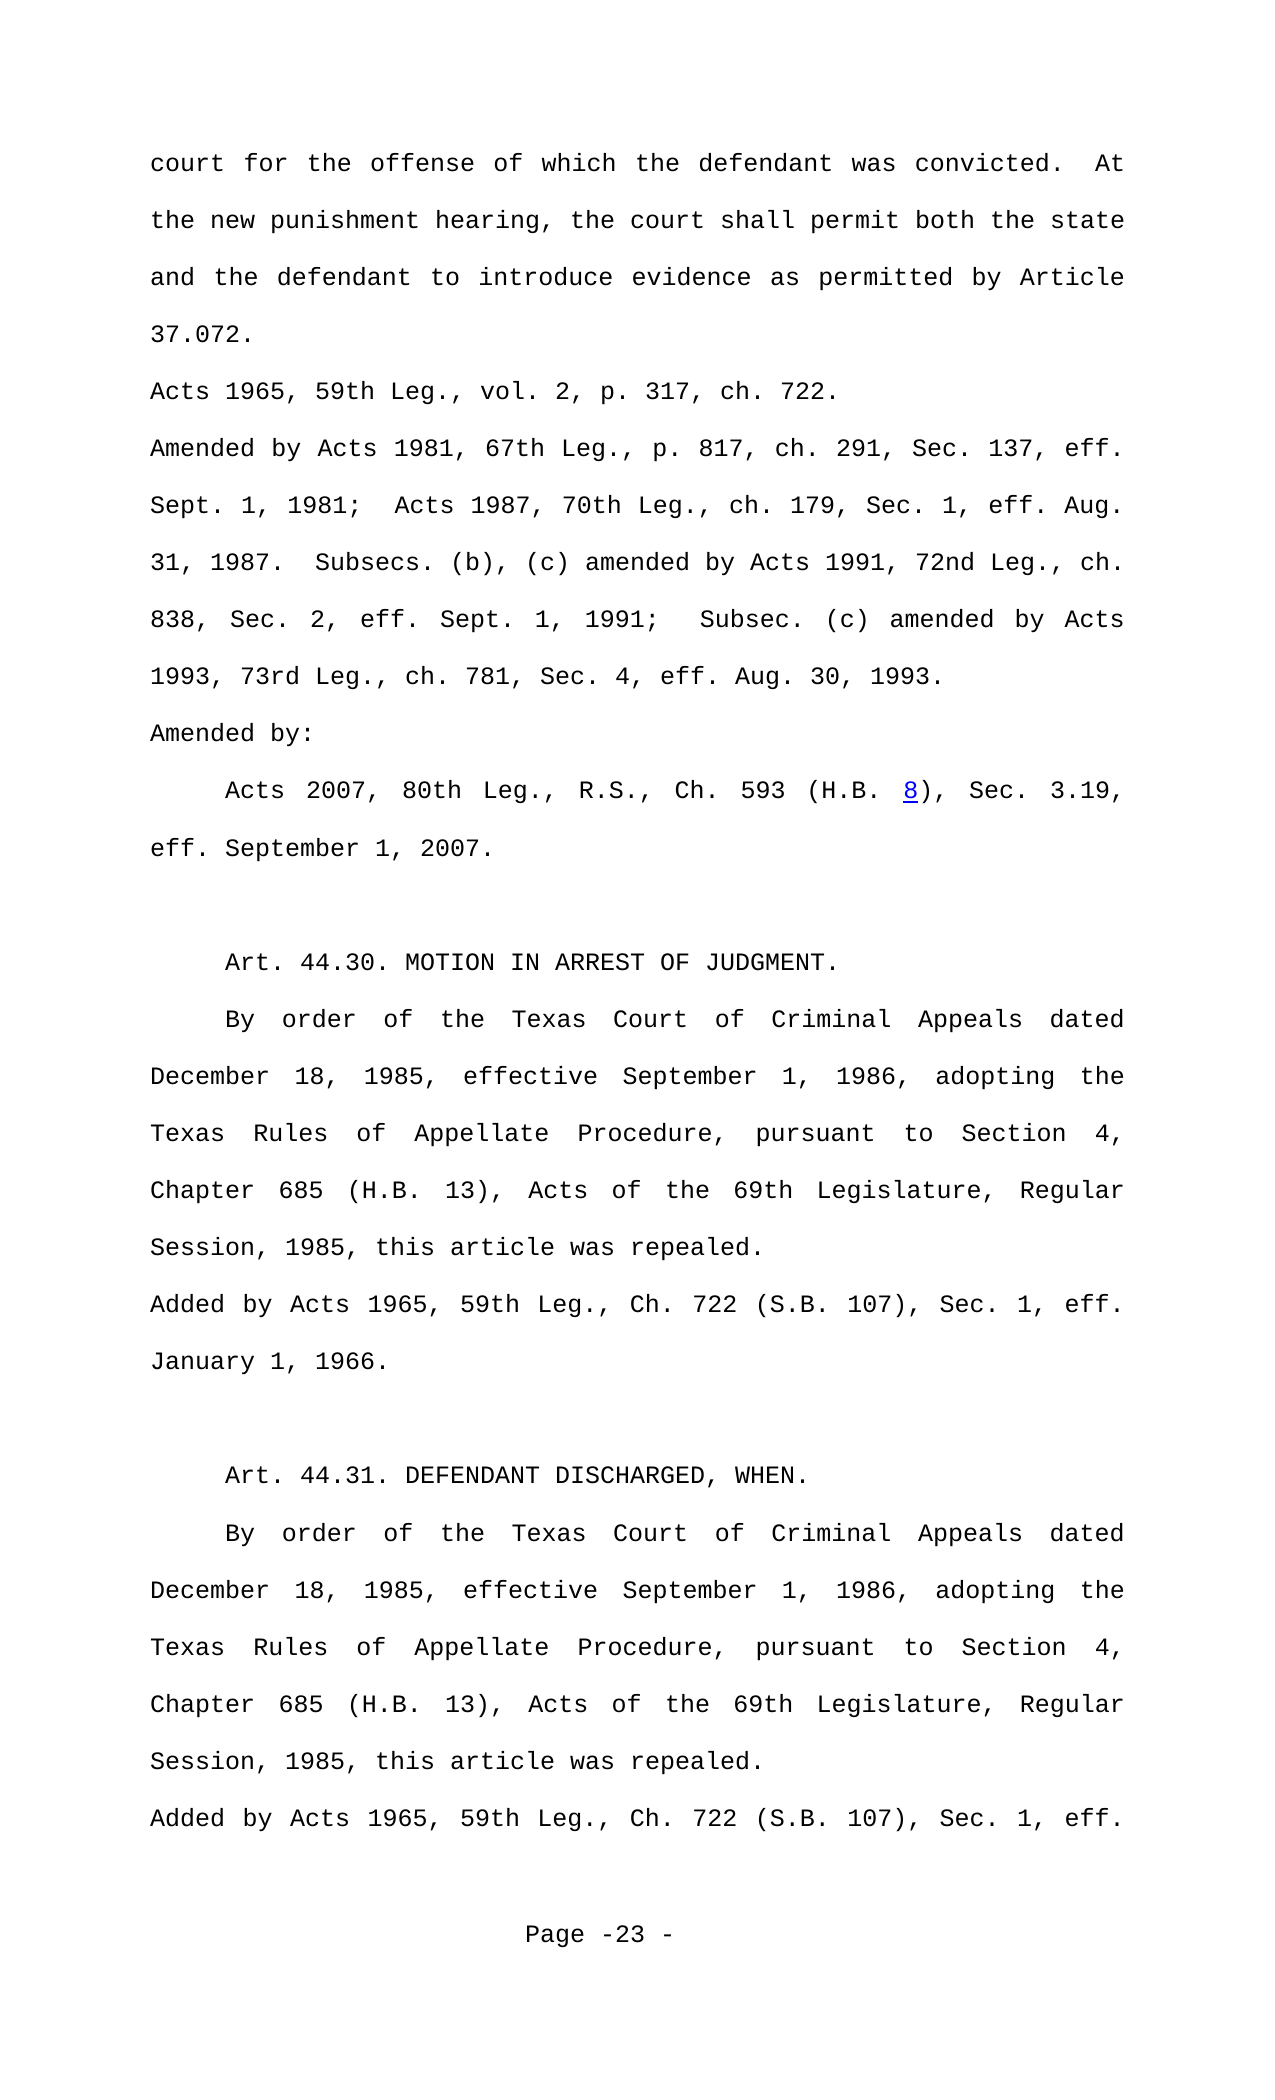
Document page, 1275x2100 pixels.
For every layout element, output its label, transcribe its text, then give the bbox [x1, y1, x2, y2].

text Amended by: [150, 721, 1125, 749]
text Amended by Acts 1981, 67th Leg., p. 817, ch. 291, Sec. 137, eff. Sept. 1, 1981; Acts 1987, 70th Leg., ch. 179, Sec. 1, eff. Aug. 31, 1987. Subsecs. (b), (c) amended by Acts 1991, 72nd Leg., ch. 838, Sec. 2, eff. Sept. 1, 1991; Subsec. (c) amended by Acts 1993, 73rd Leg., ch. 781, Sec. 4, eff. Aug. 30, 1993. [150, 435, 1125, 692]
text Added by Acts 1965, 59th Leg., Ch. 722 (S.B. 107), Sec. 1, eff. January 1, 1966. [150, 1292, 1125, 1377]
text Art. 44.30. MOTION IN ARREST OF JUDGMENT. [150, 949, 1125, 978]
text Art. 44.31. DEFENDANT DISCHARGED, WHEN. [150, 1463, 1125, 1491]
text Acts 1965, 59th Leg., vol. 2, p. 317, ch. 722. [150, 378, 1125, 407]
text Acts 2007, 80th Leg., R.S., Ch. 593 (H.B. 8), Sec. 3.19, eff. September 1, 2007. [150, 778, 1125, 863]
